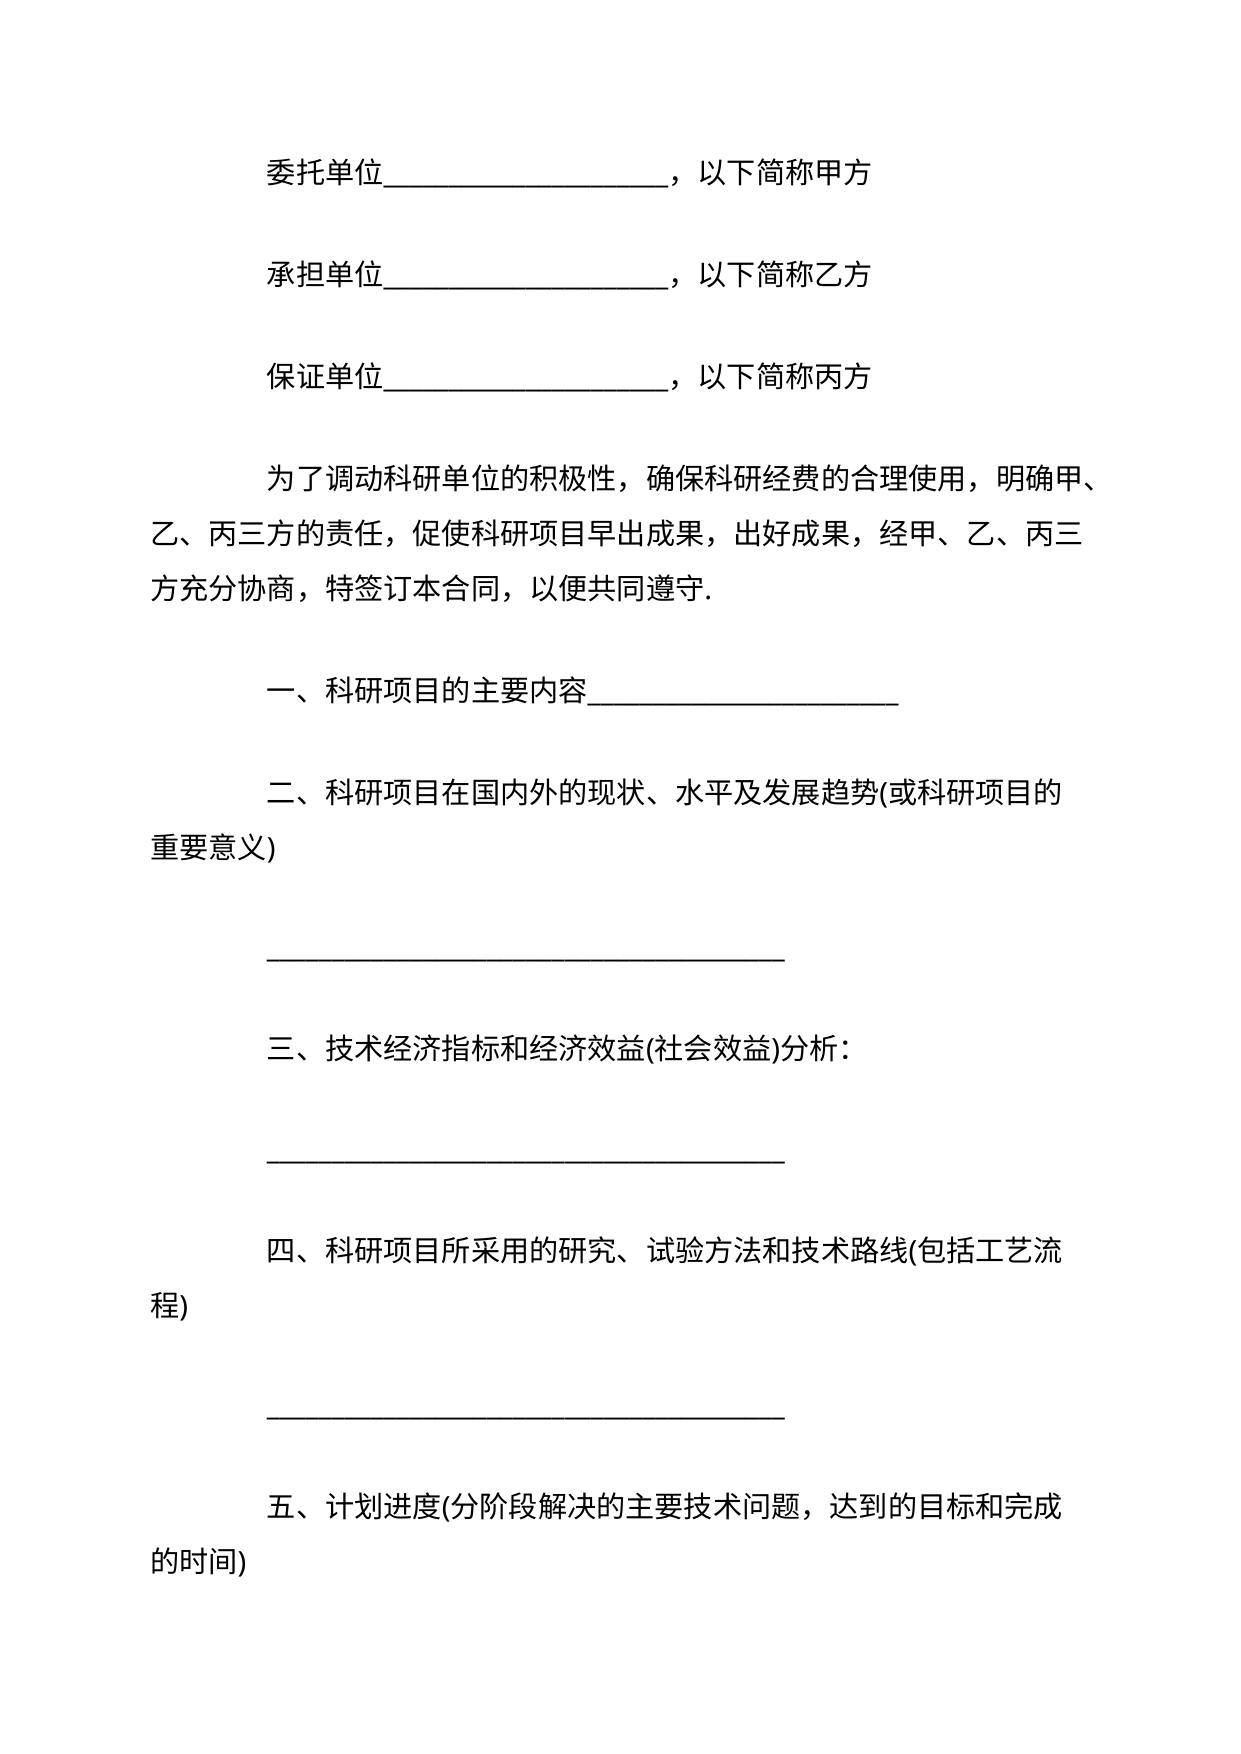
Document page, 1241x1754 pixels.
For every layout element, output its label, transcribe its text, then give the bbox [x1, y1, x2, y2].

text 为了调动科研单位的积极性，确保科研经费的合理使用，明确甲、乙、丙三方的责任，促使科研项目早出成果，出好成果，经甲、乙、丙三方充分协商，特签订本合同，以便共同遵守. [150, 456, 1090, 608]
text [150, 1384, 1090, 1424]
text 四、科研项目所采用的研究、试验方法和技术路线(包括工艺流程) [150, 1227, 1090, 1324]
text 二、科研项目在国内外的现状、水平及发展趋势(或科研项目的重要意义) [150, 770, 1090, 867]
text 承担单位______________________，以下简称乙方 [150, 252, 1090, 294]
text 一、科研项目的主要内容________________________ [150, 668, 1090, 710]
text 五、计划进度(分阶段解决的主要技术问题，达到的目标和完成的时间) [150, 1483, 1090, 1581]
text 三、技术经济指标和经济效益(社会效益)分析： [150, 1026, 1090, 1068]
text 委托单位______________________，以下简称甲方 [150, 150, 1090, 192]
text ________________________________________ [150, 927, 1090, 966]
text ________________________________________ [150, 1128, 1090, 1168]
text 保证单位______________________，以下简称丙方 [150, 354, 1090, 396]
